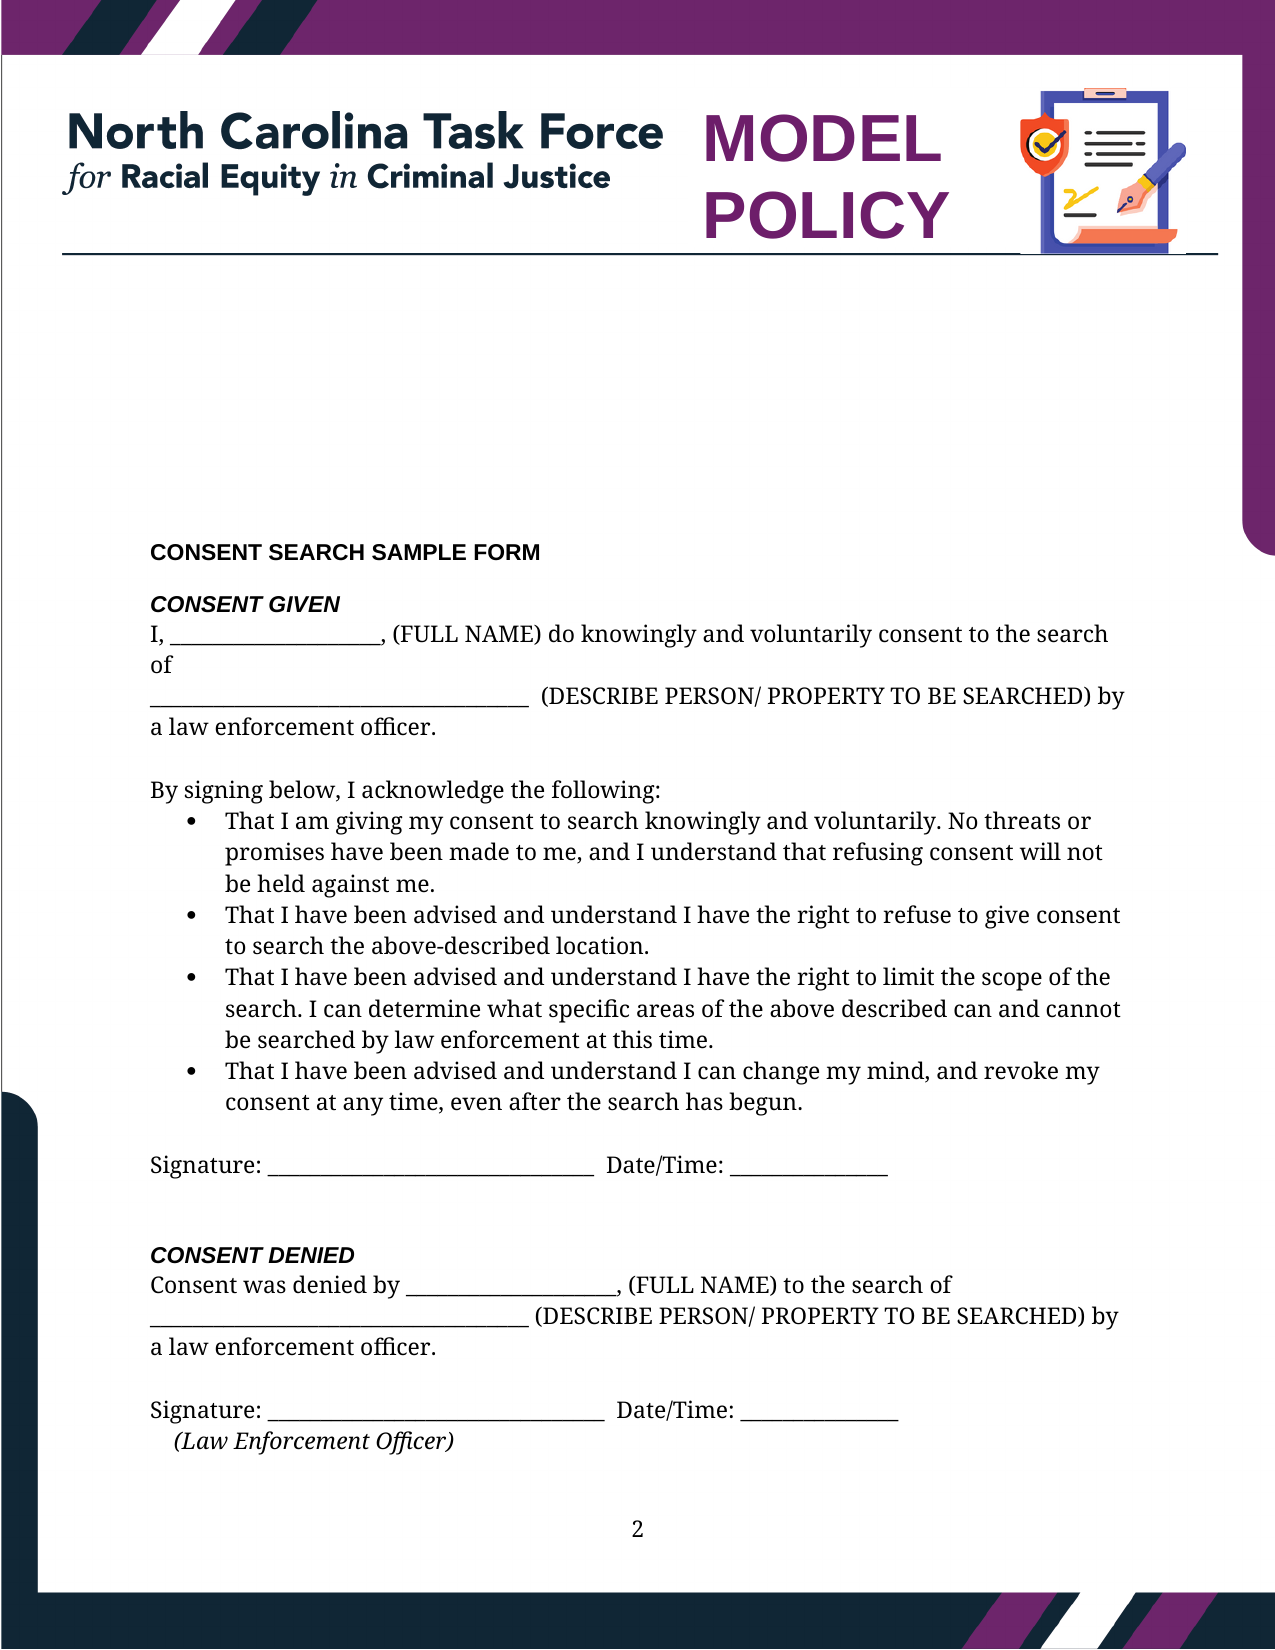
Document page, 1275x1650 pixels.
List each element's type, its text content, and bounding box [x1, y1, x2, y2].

list That I have been advised and understand I can change my mind, and revoke my consent at any time, even after the search has begun. [187, 1055, 1125, 1117]
text Signature: ________________________________ Date/Time: _______________ [150, 1394, 1125, 1425]
text CONSENT SEARCH SAMPLE FORM [150, 538, 1125, 565]
list That I have been advised and understand I have the right to limit the scope of the search. I can determine what specific areas of the above described can and cannot be searched by law enforcement at this time. [187, 961, 1125, 1055]
text Consent was denied by ____________________, (FULL NAME) to the search of ____________________________________ (DESCRIBE PERSON/ PROPERTY TO BE SEARCHED) by a law enforcement officer. [150, 1269, 1125, 1363]
text CONSENT GIVEN [150, 591, 1125, 617]
text I, ____________________, (FULL NAME) do knowingly and voluntarily consent to the search of [150, 617, 1125, 680]
text CONSENT DENIED [150, 1242, 1125, 1269]
list That I have been advised and understand I have the right to refuse to give consent to search the above-described location. [187, 899, 1125, 961]
text By signing below, I acknowledge the following: [150, 774, 1125, 805]
text (Law Enforcement Officer) [150, 1425, 1125, 1456]
text Signature: _______________________________ Date/Time: _______________ [150, 1149, 1125, 1180]
picture [1, 0, 1275, 1649]
list That I am giving my consent to search knowingly and voluntarily. No threats or promises have been made to me, and I understand that refusing consent will not be held against me. [187, 805, 1125, 899]
text ____________________________________ (DESCRIBE PERSON/ PROPERTY TO BE SEARCHED) by a law enforcement officer. [150, 680, 1125, 742]
